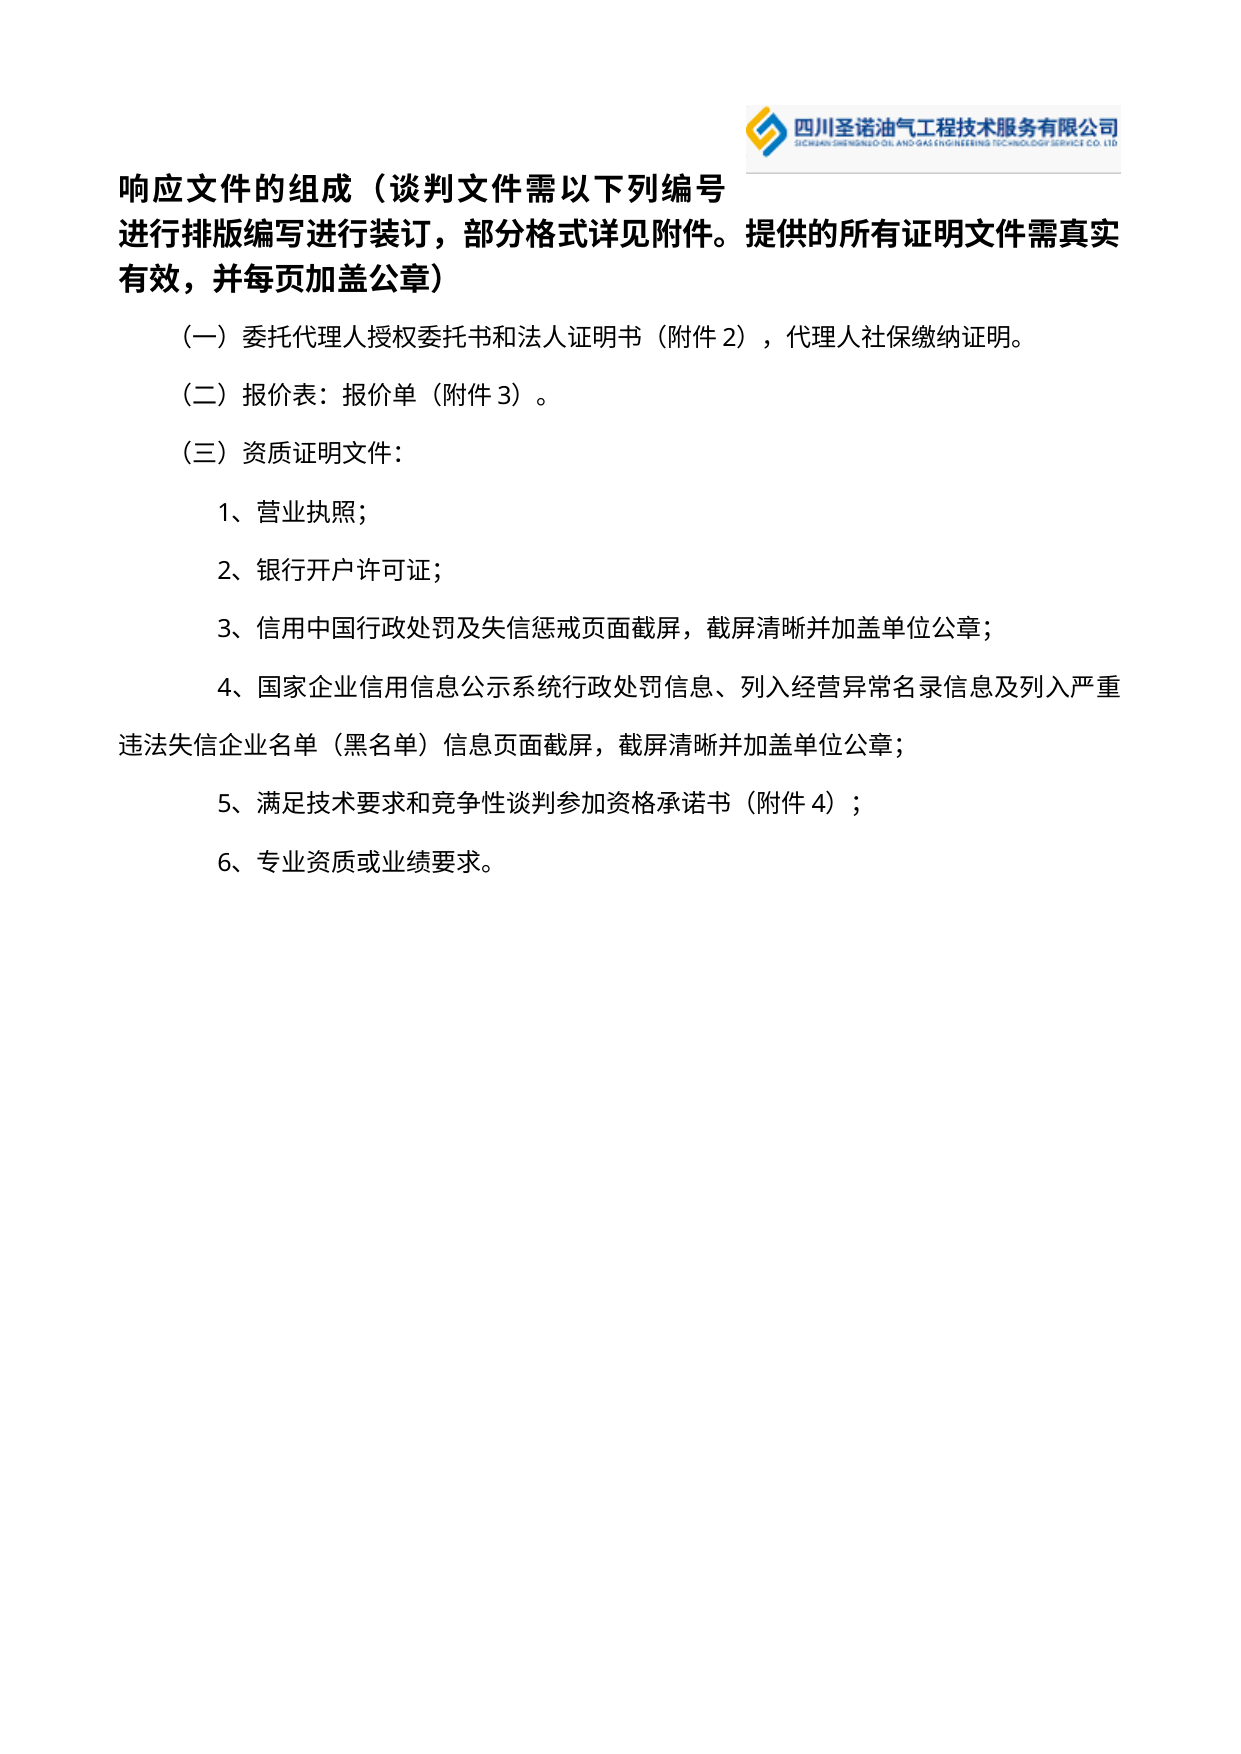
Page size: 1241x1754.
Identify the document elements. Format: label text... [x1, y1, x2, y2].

text 4、国家企业信用信息公示系统行政处罚信息、列入经营异常名录信息及列入严重违法失信企业名单（黑名单）信息页面截屏，截屏清晰并加盖单位公章； [118, 649, 1122, 766]
text （一）委托代理人授权委托书和法人证明书（附件2），代理人社保缴纳证明。 [118, 299, 1122, 358]
text 2、银行开户许可证； [118, 533, 1122, 591]
text 6、专业资质或业绩要求。 [118, 824, 1122, 883]
text （二）报价表：报价单（附件3）。 [118, 358, 1122, 416]
text 响应文件的组成（谈判文件需以下列编号进行排版编写进行装订，部分格式详见附件。提供的所有证明文件需真实有效，并每页加盖公章） [118, 164, 1122, 299]
text 1、营业执照； [118, 474, 1122, 533]
picture [746, 105, 1122, 164]
text （三）资质证明文件： [118, 416, 1122, 474]
text 3、信用中国行政处罚及失信惩戒页面截屏，截屏清晰并加盖单位公章； [118, 591, 1122, 649]
text 5、满足技术要求和竞争性谈判参加资格承诺书（附件4）； [118, 766, 1122, 824]
